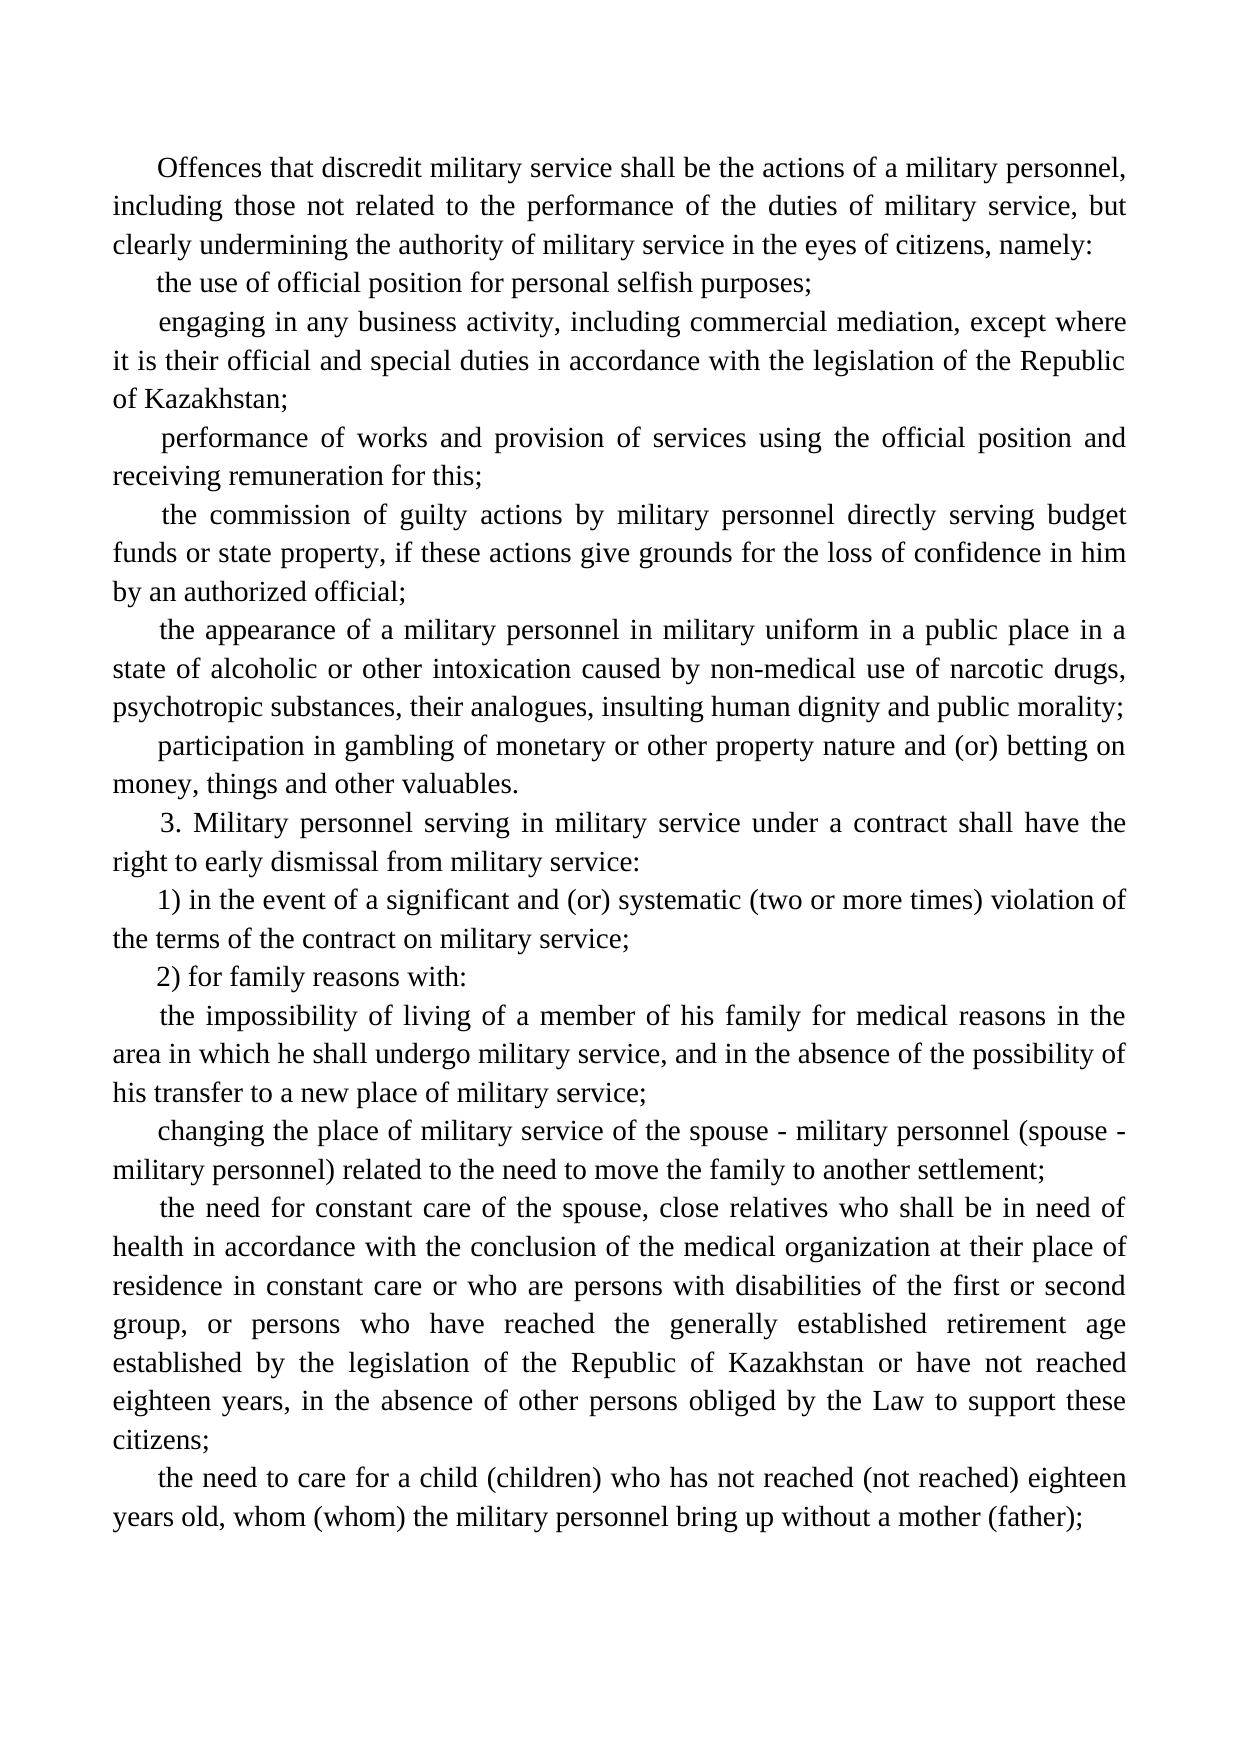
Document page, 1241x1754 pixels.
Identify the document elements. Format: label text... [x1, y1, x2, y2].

text 3. Military personnel serving in military service under a contract shall have the right to early dismissal from military service: [112, 805, 1128, 877]
text the need to care for a child (children) who has not reached (not reached) eighteen years old, whom (whom) the military personnel bring up without a mother (father); [112, 1460, 1128, 1532]
text the impossibility of living of a member of his family for medical reasons in the area in which he shall undergo military service, and in the absence of the possibility of his transfer to a new place of military service; [112, 998, 1128, 1108]
text performance of works and provision of services using the official position and receiving remuneration for this; [112, 420, 1128, 492]
text the need for constant care of the spouse, close relatives who shall be in need of health in accordance with the conclusion of the medical organization at their place of residence in constant care or who are persons with disabilities of the first or second group, or persons who have reached the generally established retirement age established by the legislation of the Republic of Kazakhstan or have not reached eighteen years, in the absence of other persons obliged by the Law to support these citizens; [112, 1191, 1128, 1455]
text the appearance of a military personnel in military uniform in a public place in a state of alcoholic or other intoxication caused by non-medical use of narcotic drugs, psychotropic substances, their analogues, insulting human dignity and public morality; [112, 612, 1128, 723]
text 1) in the event of a significant and (or) systematic (two or more times) violation of the terms of the contract on military service; [112, 882, 1128, 954]
text 2) for family reasons with: [112, 959, 1128, 993]
text the use of official position for personal selfish purposes; [112, 266, 1128, 299]
text Offences that discredit military service shall be the actions of a military personnel, including those not related to the performance of the duties of military service, but clearly undermining the authority of military service in the eyes of citizens, namely: [112, 150, 1128, 261]
text changing the place of military service of the spouse - military personnel (spouse - military personnel) related to the need to move the family to another settlement; [112, 1113, 1128, 1186]
text the commission of guilty actions by military personnel directly serving budget funds or state property, if these actions give grounds for the loss of confidence in him by an authorized official; [112, 497, 1128, 607]
text participation in gambling of monetary or other property nature and (or) betting on money, things and other valuables. [112, 728, 1128, 800]
text engaging in any business activity, including commercial mediation, except where it is their official and special duties in accordance with the legislation of the Republic of Kazakhstan; [112, 304, 1128, 415]
